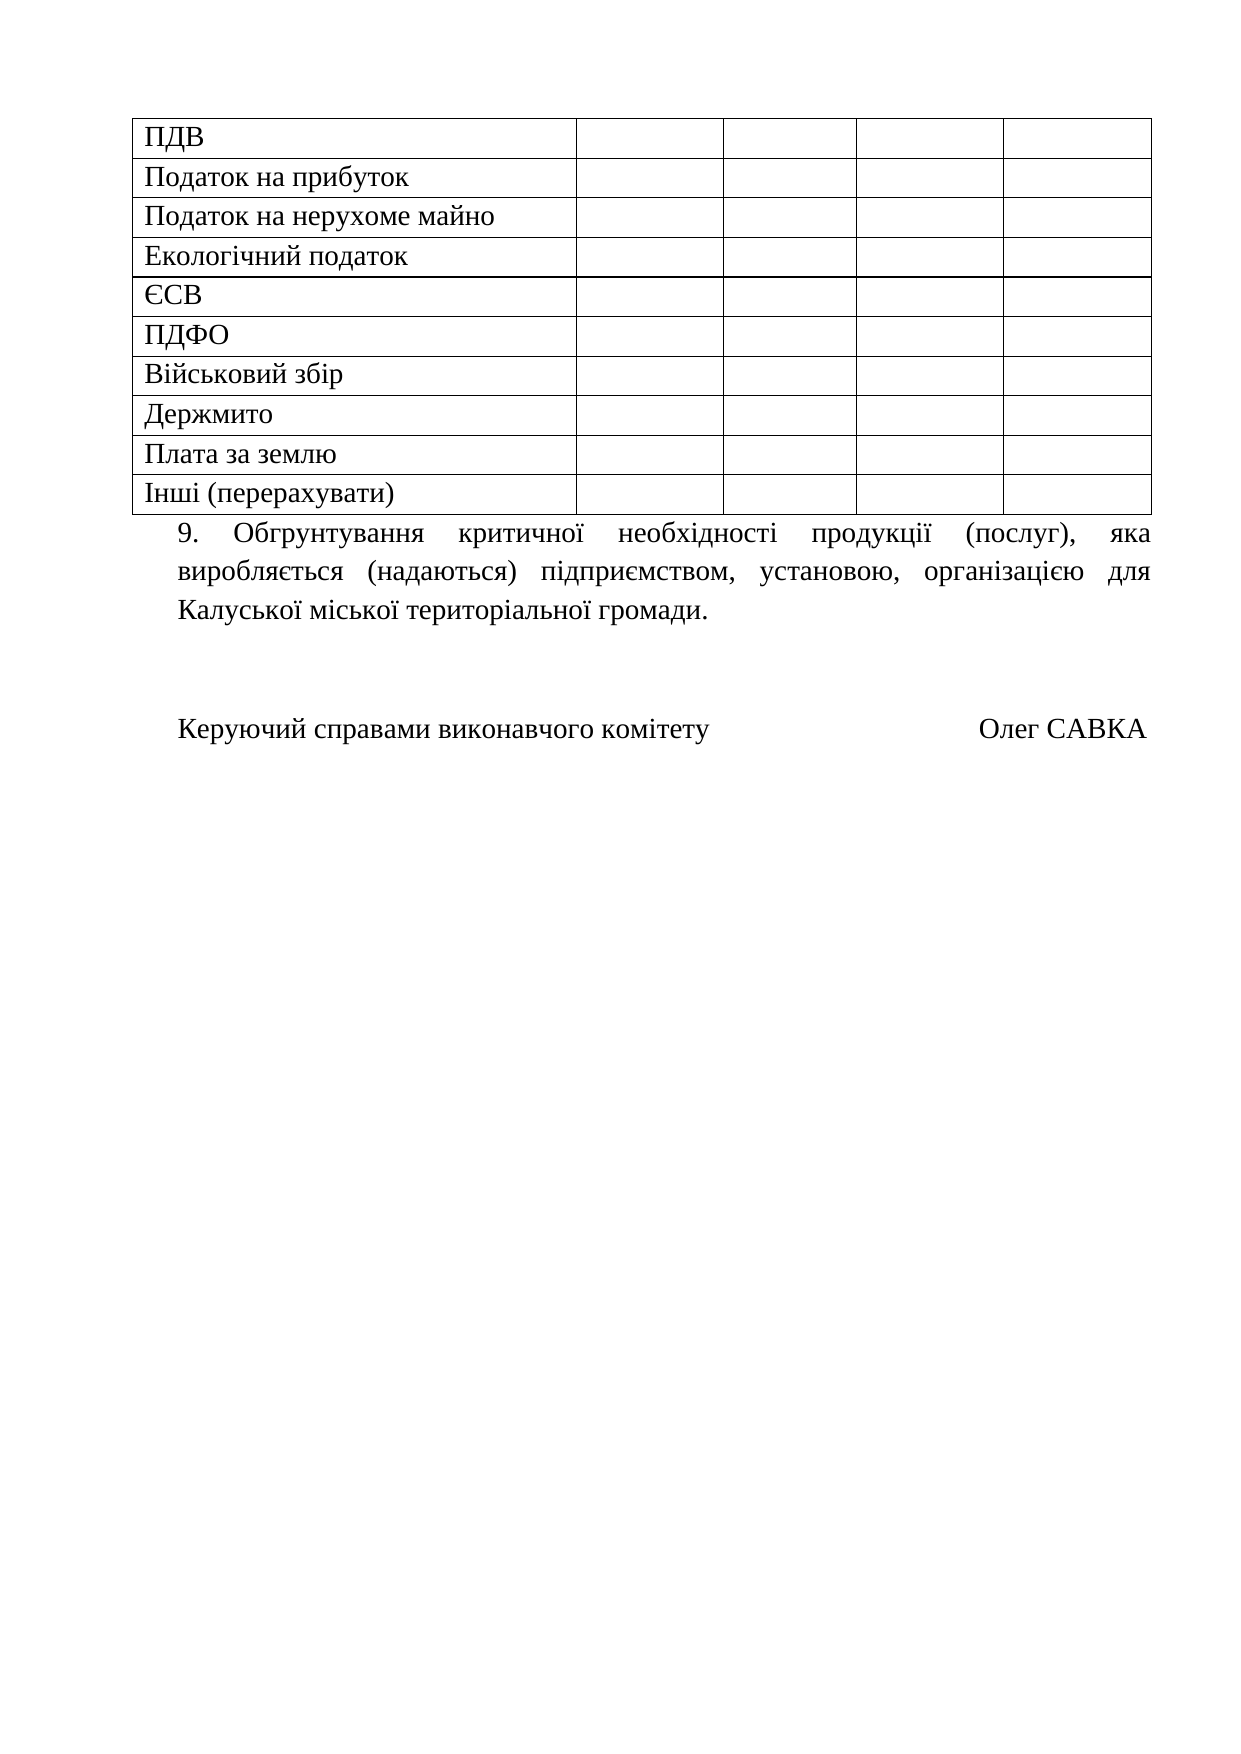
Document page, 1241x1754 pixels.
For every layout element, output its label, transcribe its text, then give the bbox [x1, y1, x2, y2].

table_cell [724, 396, 856, 435]
table_cell [577, 357, 723, 395]
table_cell [857, 396, 1003, 435]
table_cell Військовий збір [133, 357, 576, 395]
table_cell [724, 198, 856, 237]
text Керуючий справами виконавчого комітету Олег САВКА [177, 711, 1152, 744]
table_cell [724, 475, 856, 514]
table_cell [1004, 317, 1151, 356]
table_cell [1004, 119, 1151, 158]
table_cell [724, 317, 856, 356]
table_cell [857, 475, 1003, 514]
text 9. Обгрунтування критичної необхідності продукції (послуг), яка виробляється (надаються) підприємством, установою, організацією для Калуської міської територіальної громади. [177, 515, 1152, 626]
table_cell [724, 436, 856, 474]
table_cell Екологічний податок [133, 238, 576, 276]
table_cell [577, 396, 723, 435]
table_cell ПДВ [133, 119, 576, 158]
table_cell [577, 278, 723, 316]
table_cell [1004, 278, 1151, 316]
table_cell [577, 475, 723, 514]
table_cell Податок на нерухоме майно [133, 198, 576, 237]
table_cell [1004, 159, 1151, 197]
table_cell [577, 198, 723, 237]
table_cell Плата за землю [133, 436, 576, 474]
table_cell [724, 159, 856, 197]
table_cell ЄСВ [133, 278, 576, 316]
table_cell [857, 436, 1003, 474]
table_cell [1004, 198, 1151, 237]
table_cell [1004, 238, 1151, 276]
table_cell [724, 238, 856, 276]
table_cell [724, 119, 856, 158]
table_cell [577, 119, 723, 158]
table_cell [577, 238, 723, 276]
table_cell Податок на прибуток [133, 159, 576, 197]
table_cell [857, 159, 1003, 197]
table_cell [857, 198, 1003, 237]
table_cell Інші (перерахувати) [133, 475, 576, 514]
table_cell [577, 436, 723, 474]
table_cell [857, 317, 1003, 356]
table_cell [857, 119, 1003, 158]
table_cell Держмито [133, 396, 576, 435]
table_cell [857, 278, 1003, 316]
table_cell [577, 159, 723, 197]
table_cell ПДФО [133, 317, 576, 356]
table_cell [1004, 475, 1151, 514]
table_cell [857, 357, 1003, 395]
table_cell [1004, 357, 1151, 395]
table_cell [724, 357, 856, 395]
table_cell [857, 238, 1003, 276]
table_cell [577, 317, 723, 356]
table_cell [724, 278, 856, 316]
table_cell [1004, 396, 1151, 435]
table_cell [1004, 436, 1151, 474]
